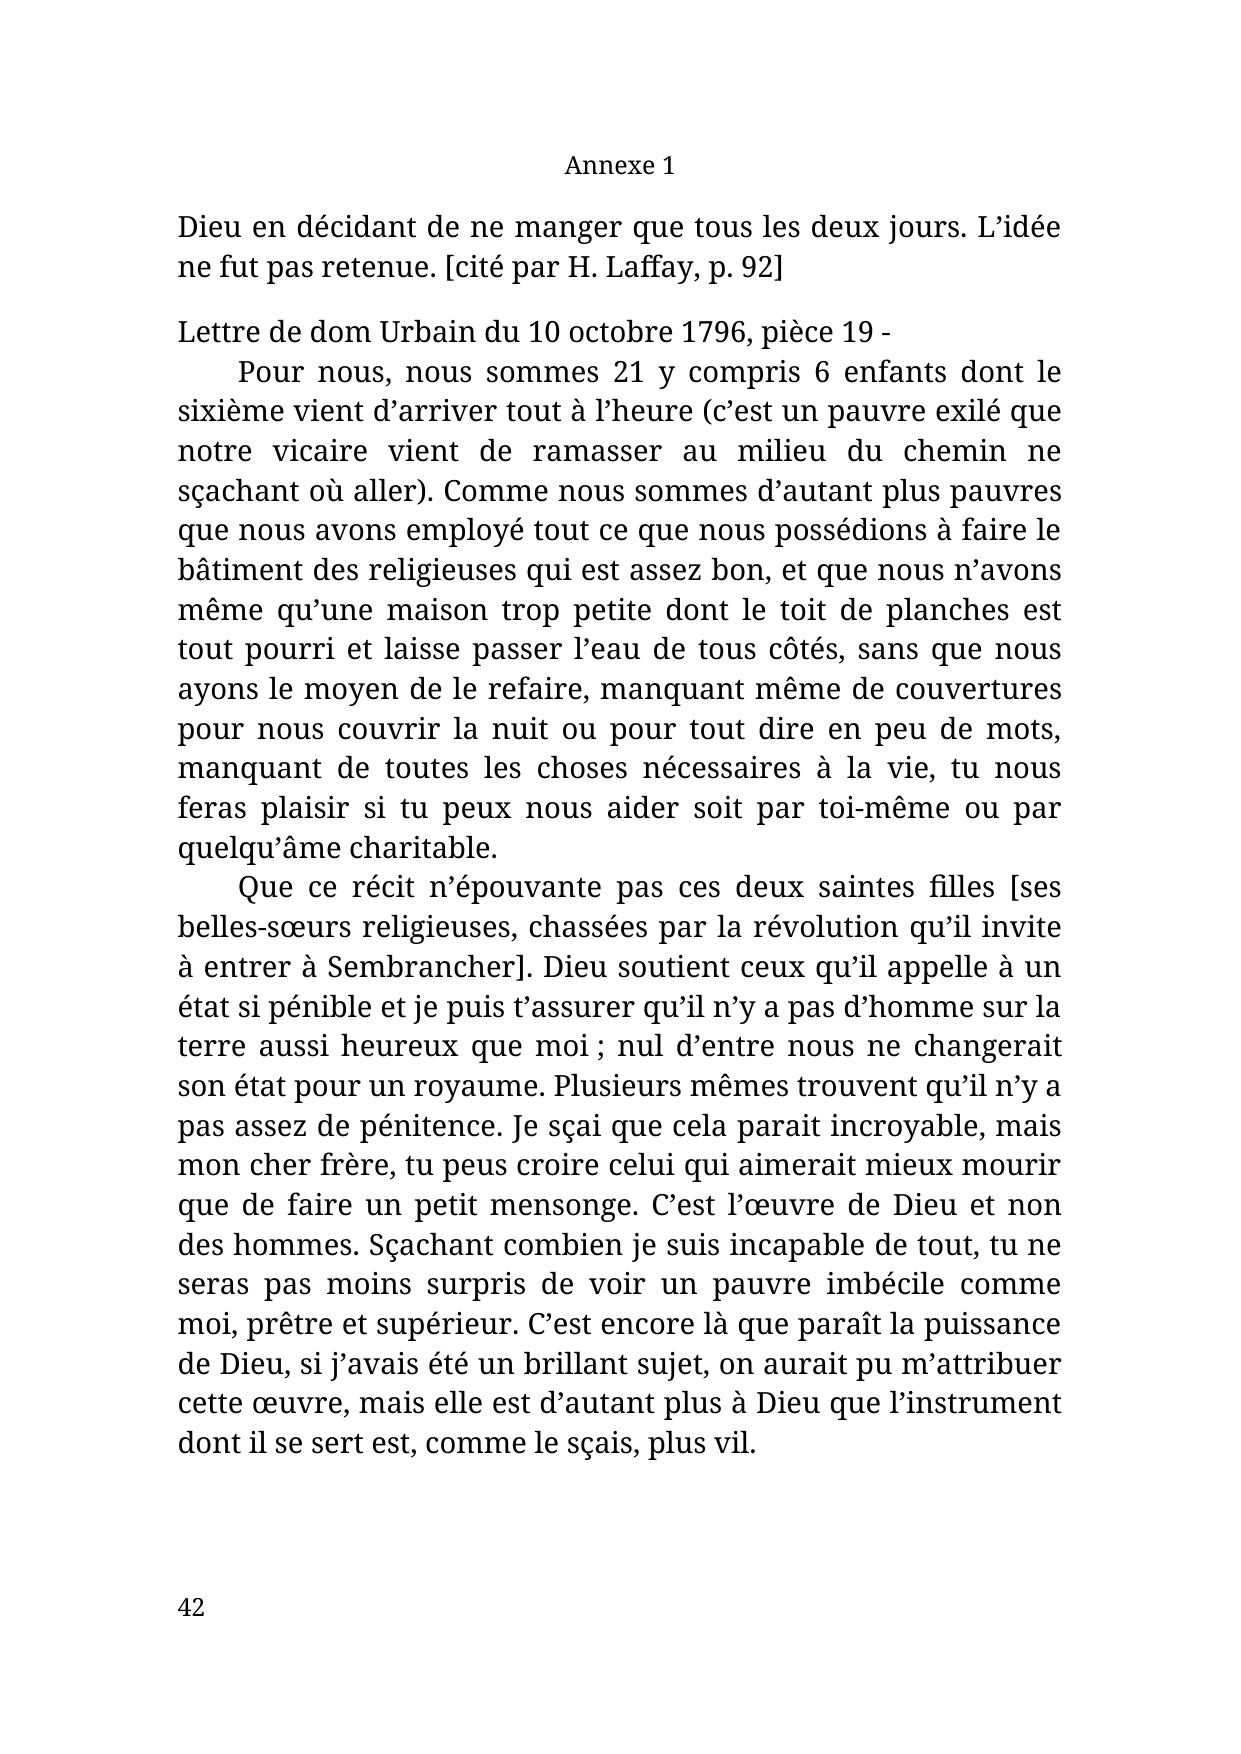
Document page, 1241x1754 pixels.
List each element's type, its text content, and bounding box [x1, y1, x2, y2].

text Que ce récit n’épouvante pas ces deux saintes filles [ses belles-sœurs religieuses, chassées par la révolution qu’il invite à entrer à Sembrancher]. Dieu soutient ceux qu’il appelle à un état si pénible et je puis t’assurer qu’il n’y a pas d’homme sur la terre aussi heureux que moi ; nul d’entre nous ne changerait son état pour un royaume. Plusieurs mêmes trouvent qu’il n’y a pas assez de pénitence. Je sçai que cela parait incroyable, mais mon cher frère, tu peus croire celui qui aimerait mieux mourir que de faire un petit mensonge. C’est l’œuvre de Dieu et non des hommes. Sçachant combien je suis incapable de tout, tu ne seras pas moins surpris de voir un pauvre imbécile comme moi, prêtre et supérieur. C’est encore là que paraît la puissance de Dieu, si j’avais été un brillant sujet, on aurait pu m’attribuer cette œuvre, mais elle est d’autant plus à Dieu que l’instrument dont il se sert est, comme le sçais, plus vil. [177, 867, 1063, 1462]
text Pour nous, nous sommes 21 y compris 6 enfants dont le sixième vient d’arriver tout à l’heure (c’est un pauvre exilé que notre vicaire vient de ramasser au milieu du chemin ne sçachant où aller). Comme nous sommes d’autant plus pauvres que nous avons employé tout ce que nous possédions à faire le bâtiment des religieuses qui est assez bon, et que nous n’avons même qu’une maison trop petite dont le toit de planches est tout pourri et laisse passer l’eau de tous côtés, sans que nous ayons le moyen de le refaire, manquant même de couvertures pour nous couvrir la nuit ou pour tout dire en peu de mots, manquant de toutes les choses nécessaires à la vie, tu nous feras plaisir si tu peux nous aider soit par toi-même ou par quelqu’âme charitable. [177, 351, 1063, 867]
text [177, 207, 1063, 286]
text Lettre de dom Urbain du 10 octobre 1796, pièce 19 - [177, 311, 1063, 351]
